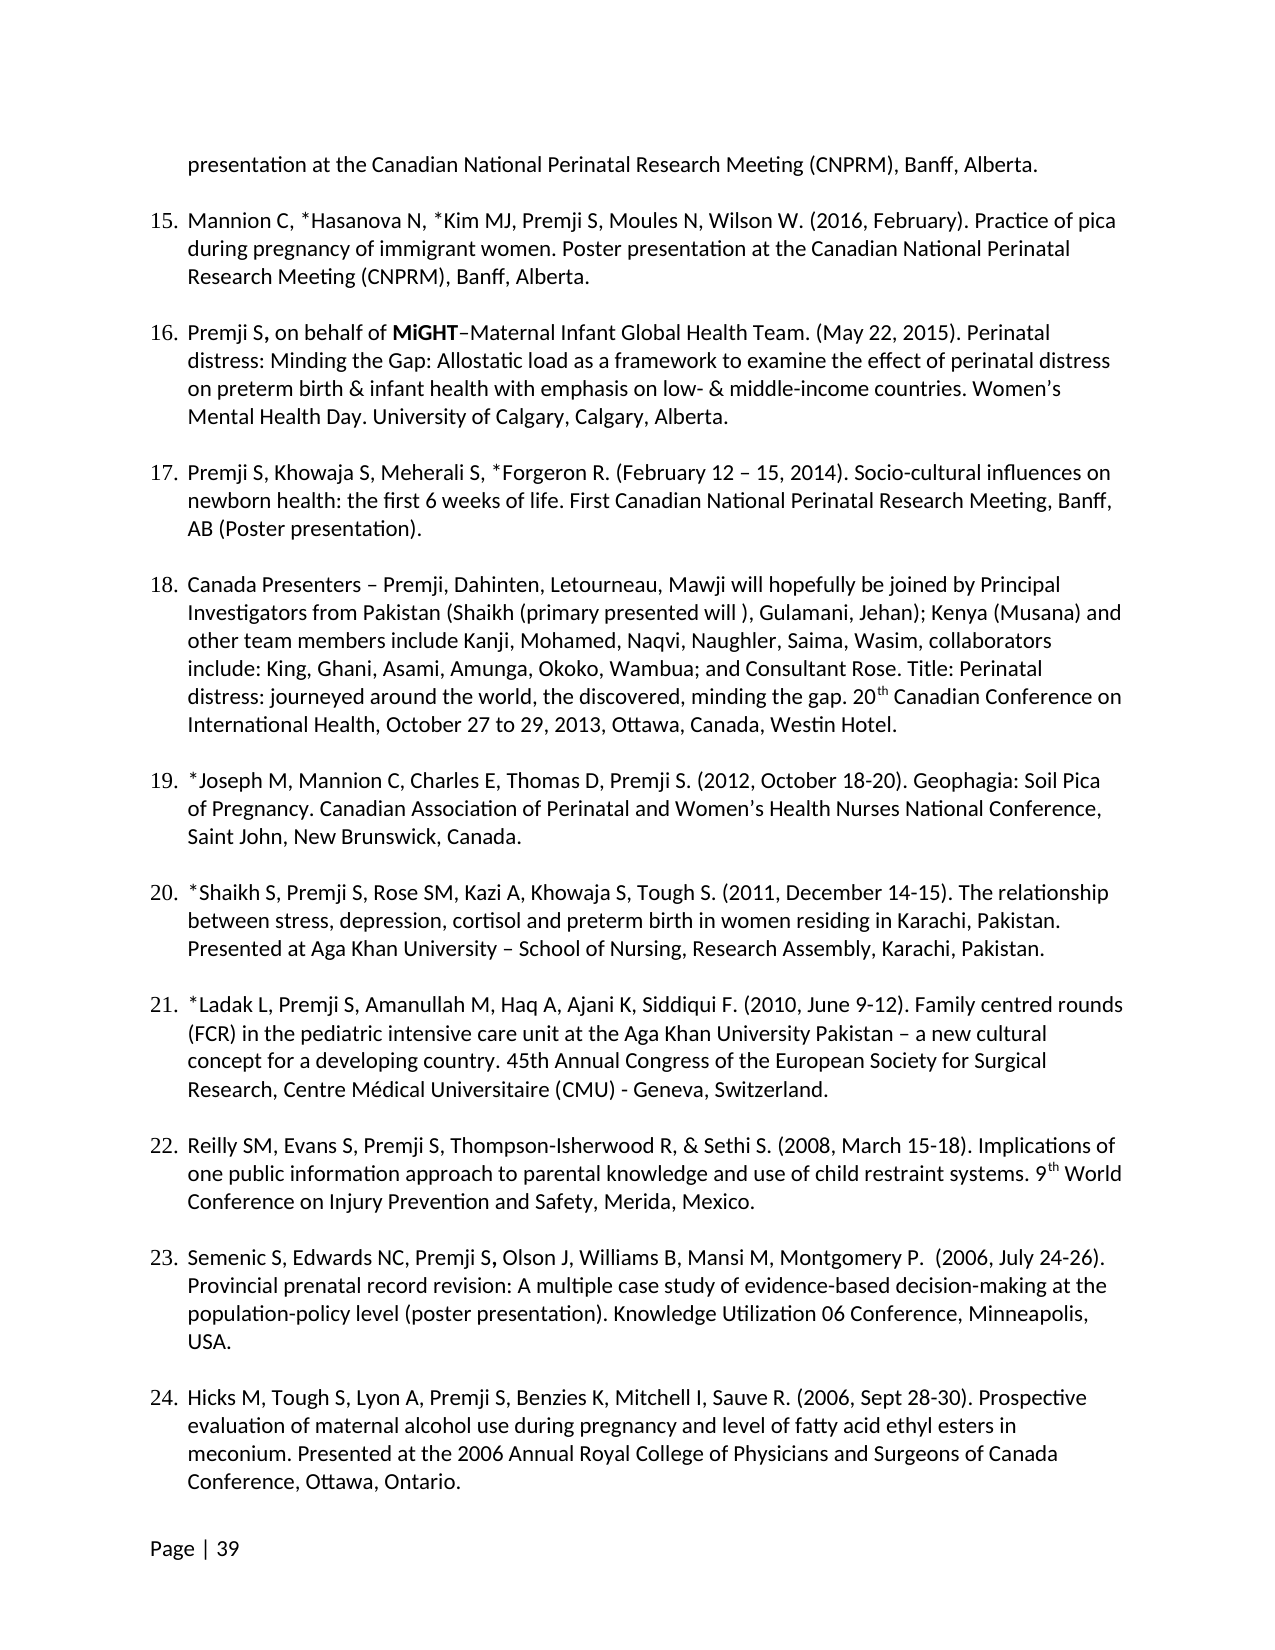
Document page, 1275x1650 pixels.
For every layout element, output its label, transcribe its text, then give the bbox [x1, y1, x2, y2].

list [150, 150, 1125, 178]
list *Joseph M, Mannion C, Charles E, Thomas D, Premji S. (2012, October 18-20). Geophagia: Soil Pica of Pregnancy. Canadian Association of Perinatal and Women’s Health Nurses National Conference, Saint John, New Brunswick, Canada. [150, 766, 1125, 851]
list Hicks M, Tough S, Lyon A, Premji S, Benzies K, Mitchell I, Sauve R. (2006, Sept 28-30). Prospective evaluation of maternal alcohol use during pregnancy and level of fatty acid ethyl esters in meconium. Presented at the 2006 Annual Royal College of Physicians and Surgeons of Canada Conference, Ottawa, Ontario. [150, 1383, 1125, 1495]
list Semenic S, Edwards NC, Premji S, Olson J, Williams B, Mansi M, Montgomery P. (2006, July 24-26). Provincial prenatal record revision: A multiple case study of evidence-based decision-making at the population-policy level (poster presentation). Knowledge Utilization 06 Conference, Minneapolis, USA. [150, 1243, 1125, 1355]
list Mannion C, *Hasanova N, *Kim MJ, Premji S, Moules N, Wilson W. (2016, February). Practice of pica during pregnancy of immigrant women. Poster presentation at the Canadian National Perinatal Research Meeting (CNPRM), Banff, Alberta. [150, 206, 1125, 290]
list Premji S, Khowaja S, Meherali S, *Forgeron R. (February 12 – 15, 2014). Socio-cultural influences on newborn health: the first 6 weeks of life. First Canadian National Perinatal Research Meeting, Banff, AB (Poster presentation). [150, 458, 1125, 542]
list *Shaikh S, Premji S, Rose SM, Kazi A, Khowaja S, Tough S. (2011, December 14-15). The relationship between stress, depression, cortisol and preterm birth in women residing in Karachi, Pakistan. Presented at Aga Khan University – School of Nursing, Research Assembly, Karachi, Pakistan. [150, 878, 1125, 963]
list Canada Presenters – Premji, Dahinten, Letourneau, Mawji will hopefully be joined by Principal Investigators from Pakistan (Shaikh (primary presented will ), Gulamani, Jehan); Kenya (Musana) and other team members include Kanji, Mohamed, Naqvi, Naughler, Saima, Wasim, collaborators include: King, Ghani, Asami, Amunga, Okoko, Wambua; and Consultant Rose. Title: Perinatal distress: journeyed around the world, the discovered, minding the gap. 20th Canadian Conference on International Health, October 27 to 29, 2013, Ottawa, Canada, Westin Hotel. [150, 570, 1125, 738]
list Reilly SM, Evans S, Premji S, Thompson-Isherwood R, & Sethi S. (2008, March 15-18). Implications of one public information approach to parental knowledge and use of child restraint systems. 9th World Conference on Injury Prevention and Safety, Merida, Mexico. [150, 1131, 1125, 1215]
list Premji S, on behalf of MiGHT–Maternal Infant Global Health Team. (May 22, 2015). Perinatal distress: Minding the Gap: Allostatic load as a framework to examine the effect of perinatal distress on preterm birth & infant health with emphasis on low- & middle-income countries. Women’s Mental Health Day. University of Calgary, Calgary, Alberta. [150, 318, 1125, 430]
list *Ladak L, Premji S, Amanullah M, Haq A, Ajani K, Siddiqui F. (2010, June 9-12). Family centred rounds (FCR) in the pediatric intensive care unit at the Aga Khan University Pakistan – a new cultural concept for a developing country. 45th Annual Congress of the European Society for Surgical Research, Centre Médical Universitaire (CMU) - Geneva, Switzerland. [150, 991, 1125, 1131]
